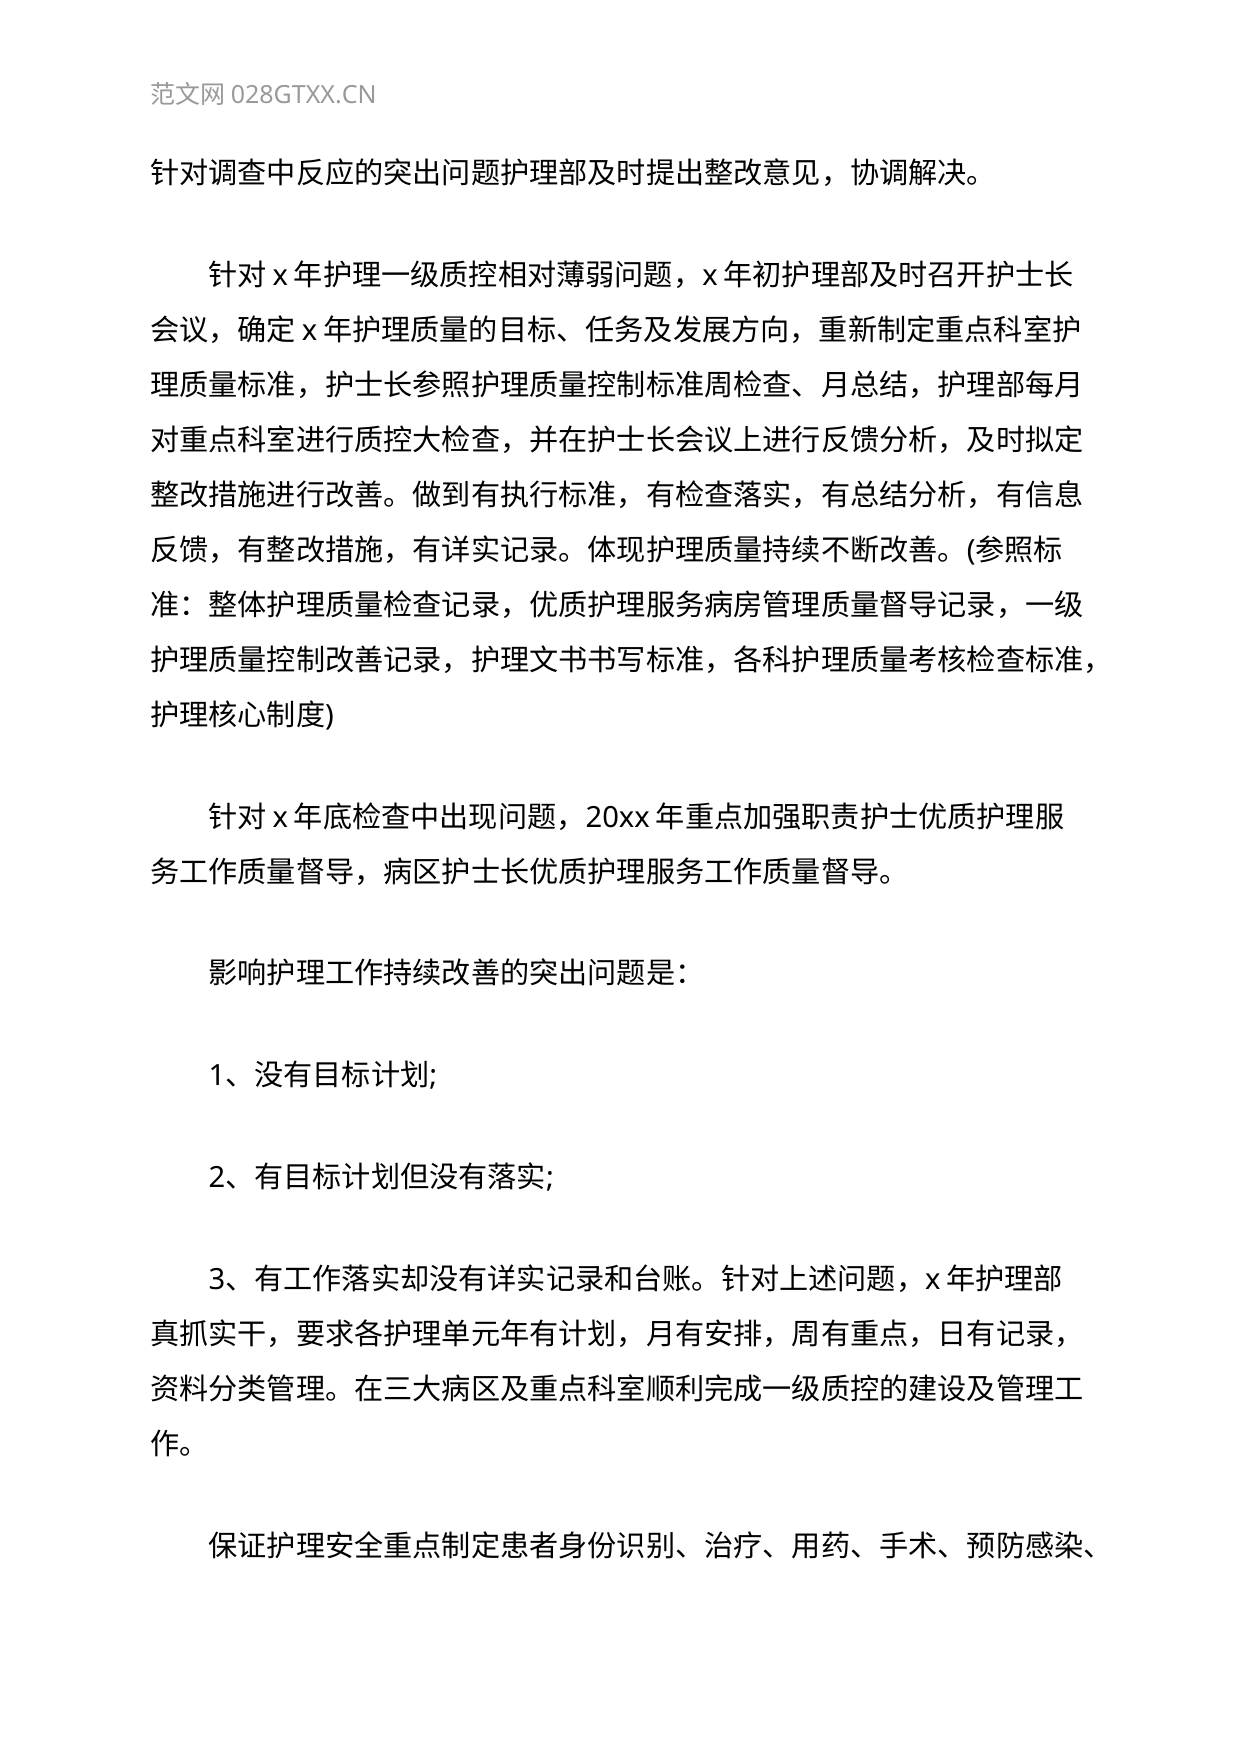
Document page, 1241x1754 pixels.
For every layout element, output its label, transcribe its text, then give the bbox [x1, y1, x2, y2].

text 2、有目标计划但没有落实; [150, 1154, 1090, 1196]
text 1、没有目标计划; [150, 1052, 1090, 1094]
text 影响护理工作持续改善的突出问题是： [150, 950, 1090, 992]
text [150, 150, 1090, 192]
text 针对x年底检查中出现问题，20xx年重点加强职责护士优质护理服务工作质量督导，病区护士长优质护理服务工作质量督导。 [150, 793, 1090, 891]
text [150, 1522, 1090, 1564]
text 3、有工作落实却没有详实记录和台账。针对上述问题，x年护理部真抓实干，要求各护理单元年有计划，月有安排，周有重点，日有记录，资料分类管理。在三大病区及重点科室顺利完成一级质控的建设及管理工作。 [150, 1256, 1090, 1463]
text 针对x年护理一级质控相对薄弱问题，x年初护理部及时召开护士长会议，确定x年护理质量的目标、任务及发展方向，重新制定重点科室护理质量标准，护士长参照护理质量控制标准周检查、月总结，护理部每月对重点科室进行质控大检查，并在护士长会议上进行反馈分析，及时拟定整改措施进行改善。做到有执行标准，有检查落实，有总结分析，有信息反馈，有整改措施，有详实记录。体现护理质量持续不断改善。(参照标准：整体护理质量检查记录，优质护理服务病房管理质量督导记录，一级护理质量控制改善记录，护理文书书写标准，各科护理质量考核检查标准，护理核心制度) [150, 252, 1090, 734]
